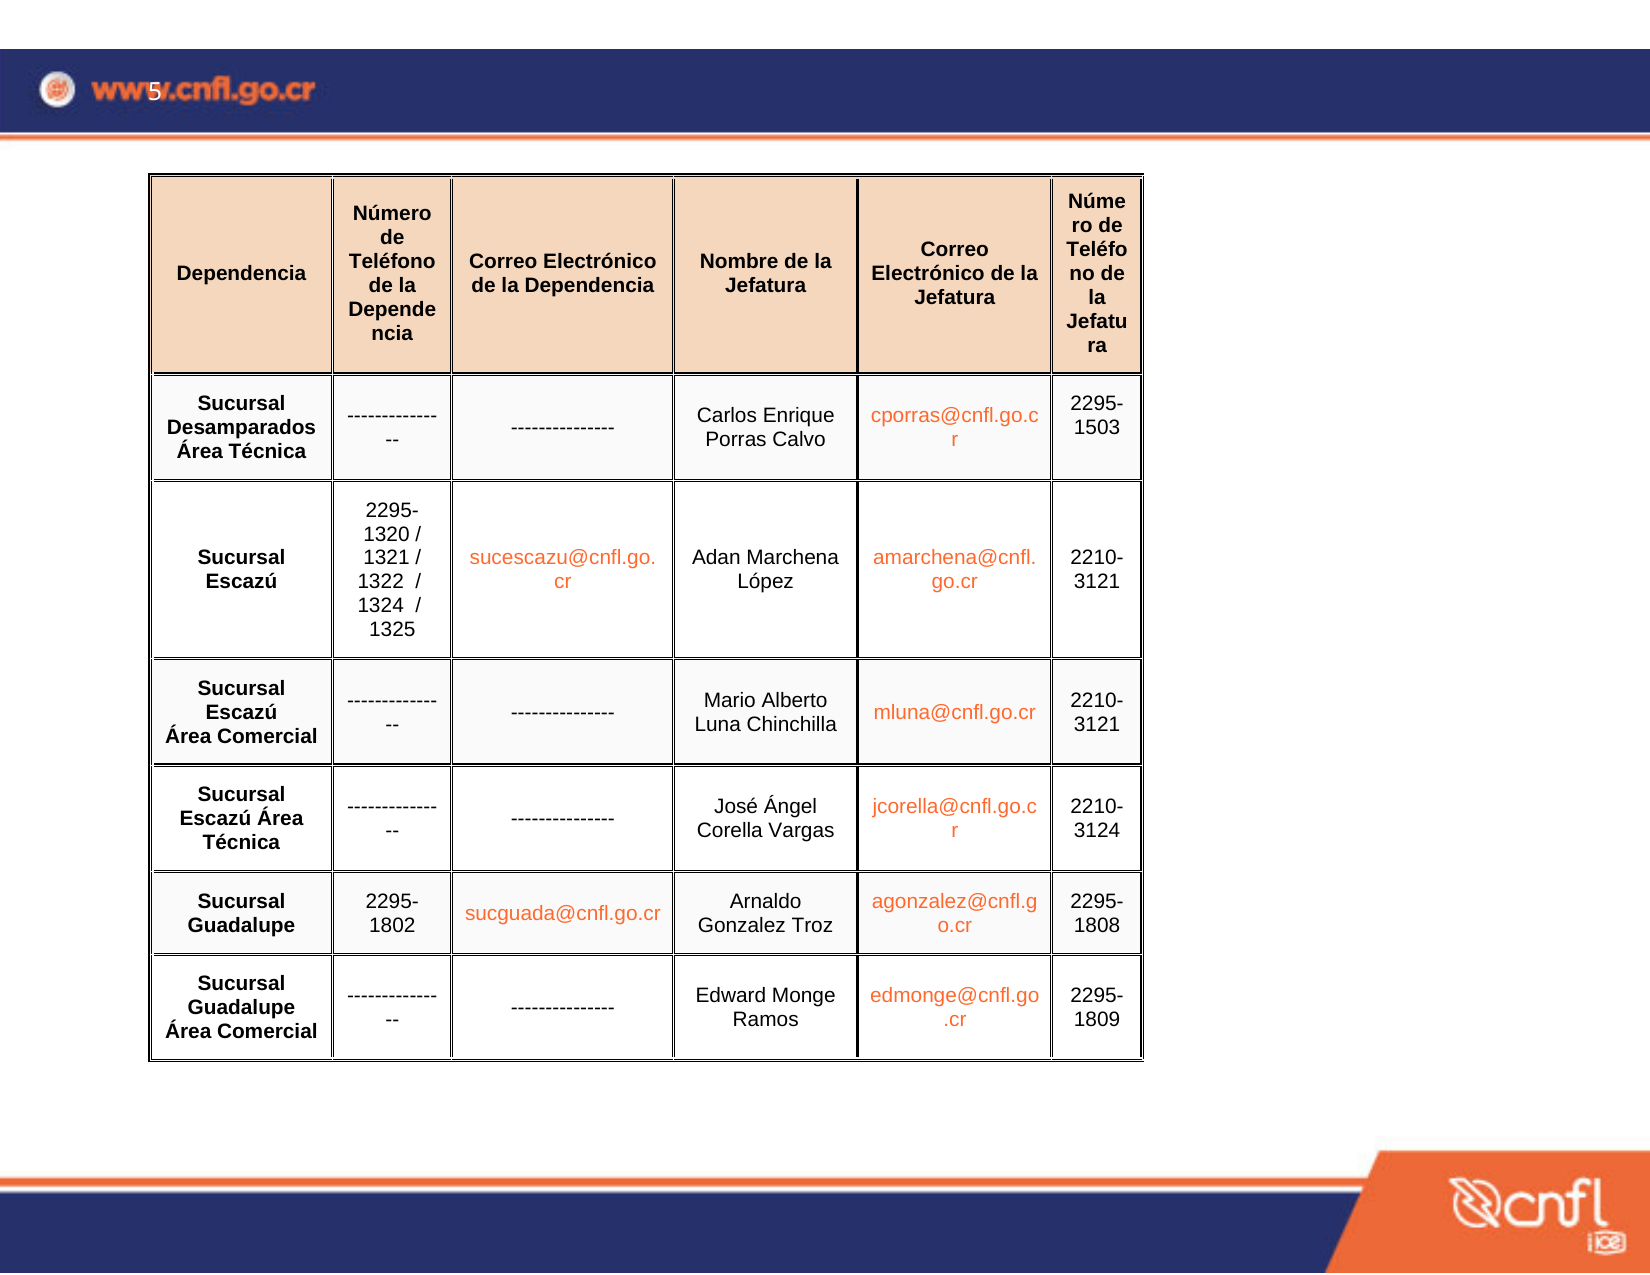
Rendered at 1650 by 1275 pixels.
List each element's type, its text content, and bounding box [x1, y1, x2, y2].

table_cell --------------- [333, 956, 452, 1059]
table_cell Sucursal Escazú [150, 479, 332, 657]
table_cell sucguada@cnfl.go.cr [453, 873, 672, 952]
table_cell Mario Alberto Luna Chinchilla [675, 660, 856, 763]
table_cell Sucursal Escazú Área Técnica [152, 763, 331, 869]
table_cell Adan Marchena López [675, 482, 856, 657]
table_cell cporras@cnfl.go.cr [859, 376, 1050, 479]
table_cell --------------- [453, 376, 672, 479]
table_header Correo Electrónico de la Jefatura [857, 177, 1052, 372]
table_cell edmonge@cnfl.go.cr [857, 956, 1052, 1059]
table_cell 2295-1802 [334, 873, 450, 952]
table_cell 2295-1320 / 1321 / 1322 / 1324 / 1325 [334, 482, 450, 657]
table_cell Sucursal Guadalupe [152, 870, 331, 952]
table_cell Sucursal Desamparados Área Técnica [152, 372, 331, 479]
table_cell amarchena@cnfl.go.cr [859, 482, 1050, 657]
table_header Número de Teléfono de la Jefatura [1052, 177, 1142, 372]
table_cell Sucursal Guadalupe Área Comercial [152, 953, 332, 1059]
picture [0, 49, 1650, 154]
table_cell --------------- [334, 767, 450, 869]
table_cell --------------- [334, 376, 450, 479]
table_cell 2210-3124 [1053, 767, 1140, 869]
table_cell --------------- [334, 660, 450, 763]
table_cell sucescazu@cnfl.go.cr [453, 482, 672, 657]
table_cell 2295-1809 [1052, 956, 1142, 1059]
table_cell Edward Monge Ramos [674, 956, 857, 1059]
table_cell Carlos Enrique Porras Calvo [675, 376, 856, 479]
table_cell José Ángel Corella Vargas [675, 767, 856, 869]
table_header Nombre de la Jefatura [674, 177, 857, 372]
table_header Dependencia [152, 177, 332, 372]
table_cell --------------- [452, 956, 674, 1059]
table_cell jcorella@cnfl.go.cr [859, 767, 1050, 869]
table_cell 2295-1808 [1053, 873, 1140, 952]
table_header Número de Teléfono de la Dependencia [333, 177, 452, 372]
table_cell Arnaldo Gonzalez Troz [675, 873, 856, 952]
table_cell mluna@cnfl.go.cr [859, 660, 1050, 763]
table_cell 2210-3121 [1053, 660, 1140, 763]
table_cell agonzalez@cnfl.go.cr [859, 873, 1050, 952]
table_cell --------------- [453, 660, 672, 763]
picture [0, 1136, 1650, 1273]
table_cell 2210-3121 [1053, 482, 1140, 657]
table_cell Sucursal Escazú Área Comercial [150, 657, 332, 763]
table_cell 2295-1503 [1053, 376, 1140, 479]
table_cell --------------- [453, 767, 672, 869]
table_header Correo Electrónico de la Dependencia [452, 177, 674, 372]
